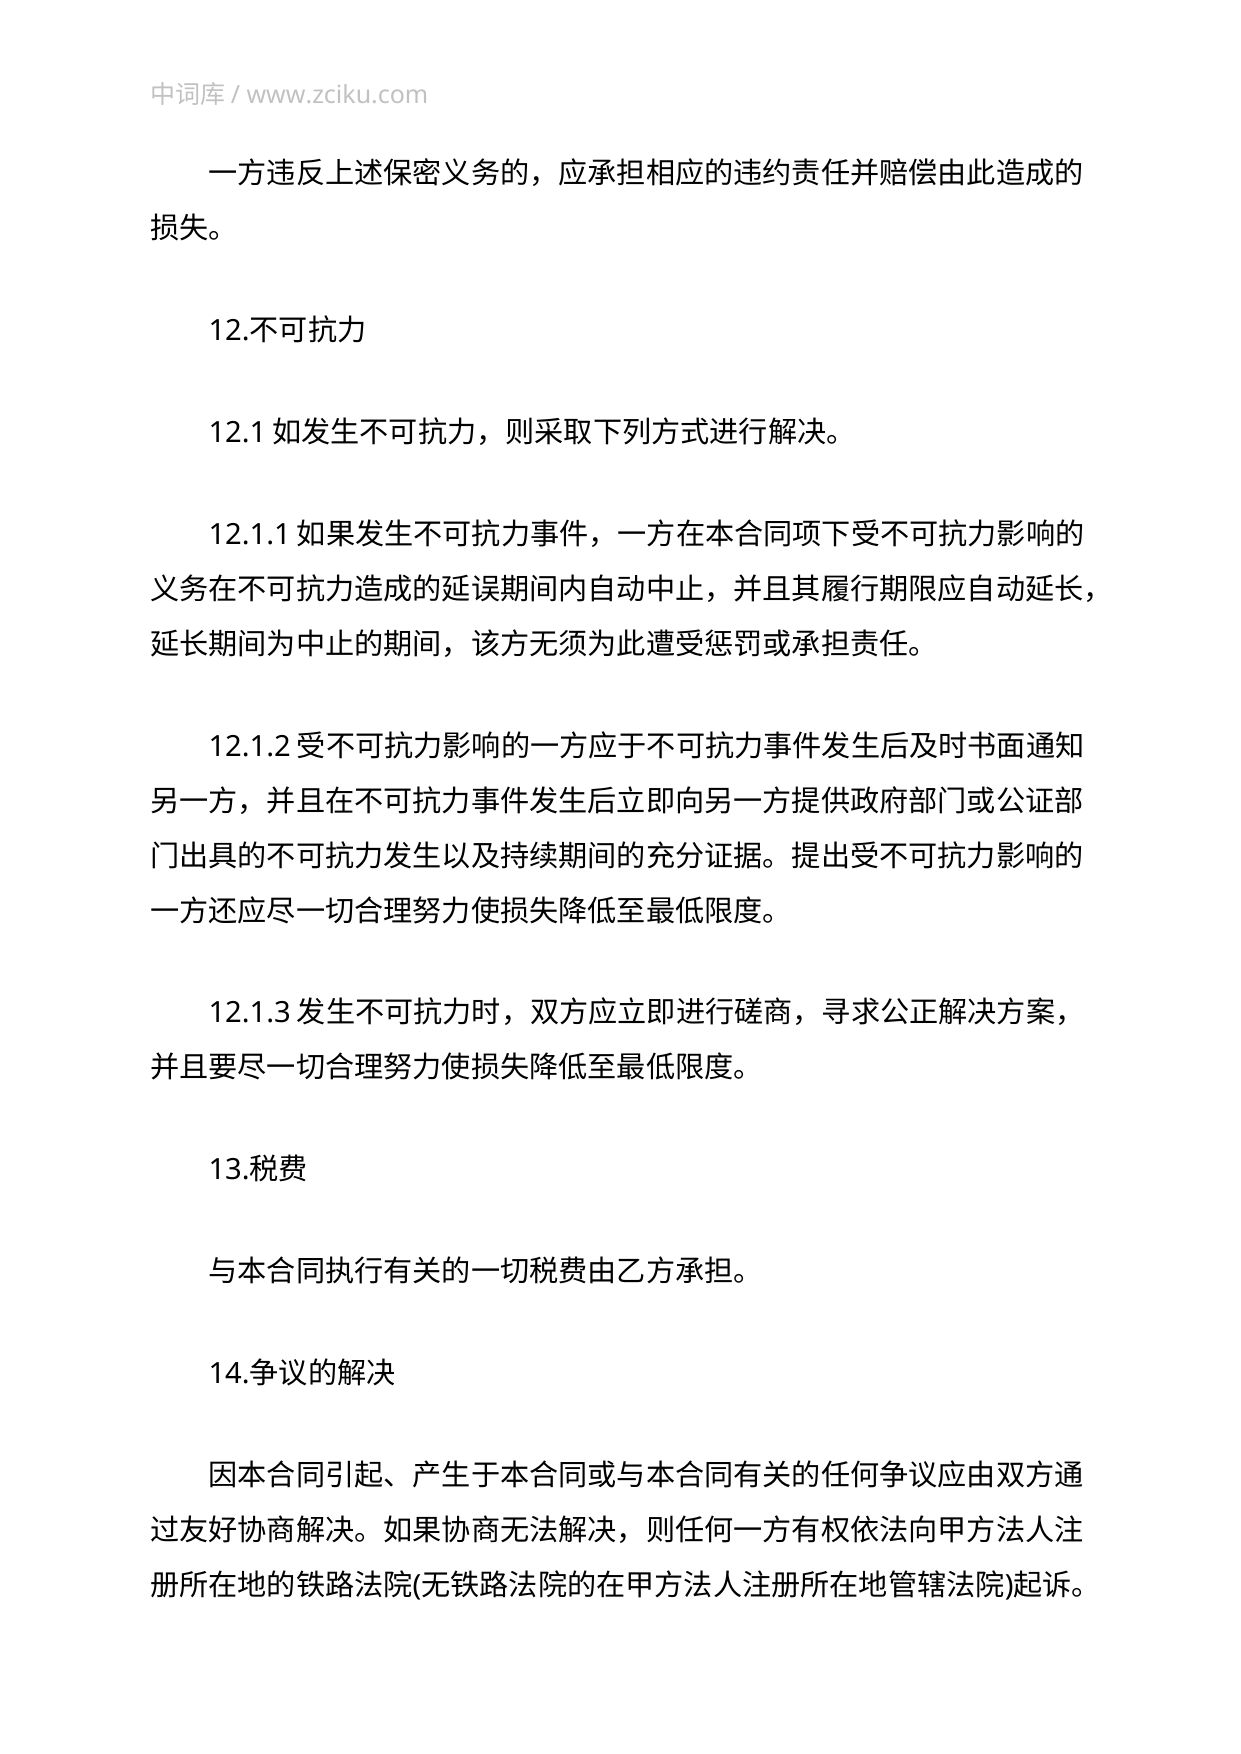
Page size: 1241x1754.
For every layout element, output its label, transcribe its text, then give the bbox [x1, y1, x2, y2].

text 12.1.1如果发生不可抗力事件，一方在本合同项下受不可抗力影响的义务在不可抗力造成的延误期间内自动中止，并且其履行期限应自动延长，延长期间为中止的期间，该方无须为此遭受惩罚或承担责任。 [150, 511, 1090, 663]
text 12.不可抗力 [150, 307, 1090, 349]
text 12.1.2受不可抗力影响的一方应于不可抗力事件发生后及时书面通知另一方，并且在不可抗力事件发生后立即向另一方提供政府部门或公证部门出具的不可抗力发生以及持续期间的充分证据。提出受不可抗力影响的一方还应尽一切合理努力使损失降低至最低限度。 [150, 722, 1090, 929]
text 13.税费 [150, 1146, 1090, 1188]
text 与本合同执行有关的一切税费由乙方承担。 [150, 1248, 1090, 1290]
text 12.1.3发生不可抗力时，双方应立即进行磋商，寻求公正解决方案，并且要尽一切合理努力使损失降低至最低限度。 [150, 989, 1090, 1086]
text 14.争议的解决 [150, 1349, 1090, 1392]
text 一方违反上述保密义务的，应承担相应的违约责任并赔偿由此造成的损失。 [150, 150, 1090, 247]
text 因本合同引起、产生于本合同或与本合同有关的任何争议应由双方通过友好协商解决。如果协商无法解决，则任何一方有权依法向甲方法人注册所在地的铁路法院(无铁路法院的在甲方法人注册所在地管辖法院)起诉。 [150, 1451, 1090, 1603]
text 12.1如发生不可抗力，则采取下列方式进行解决。 [150, 409, 1090, 451]
